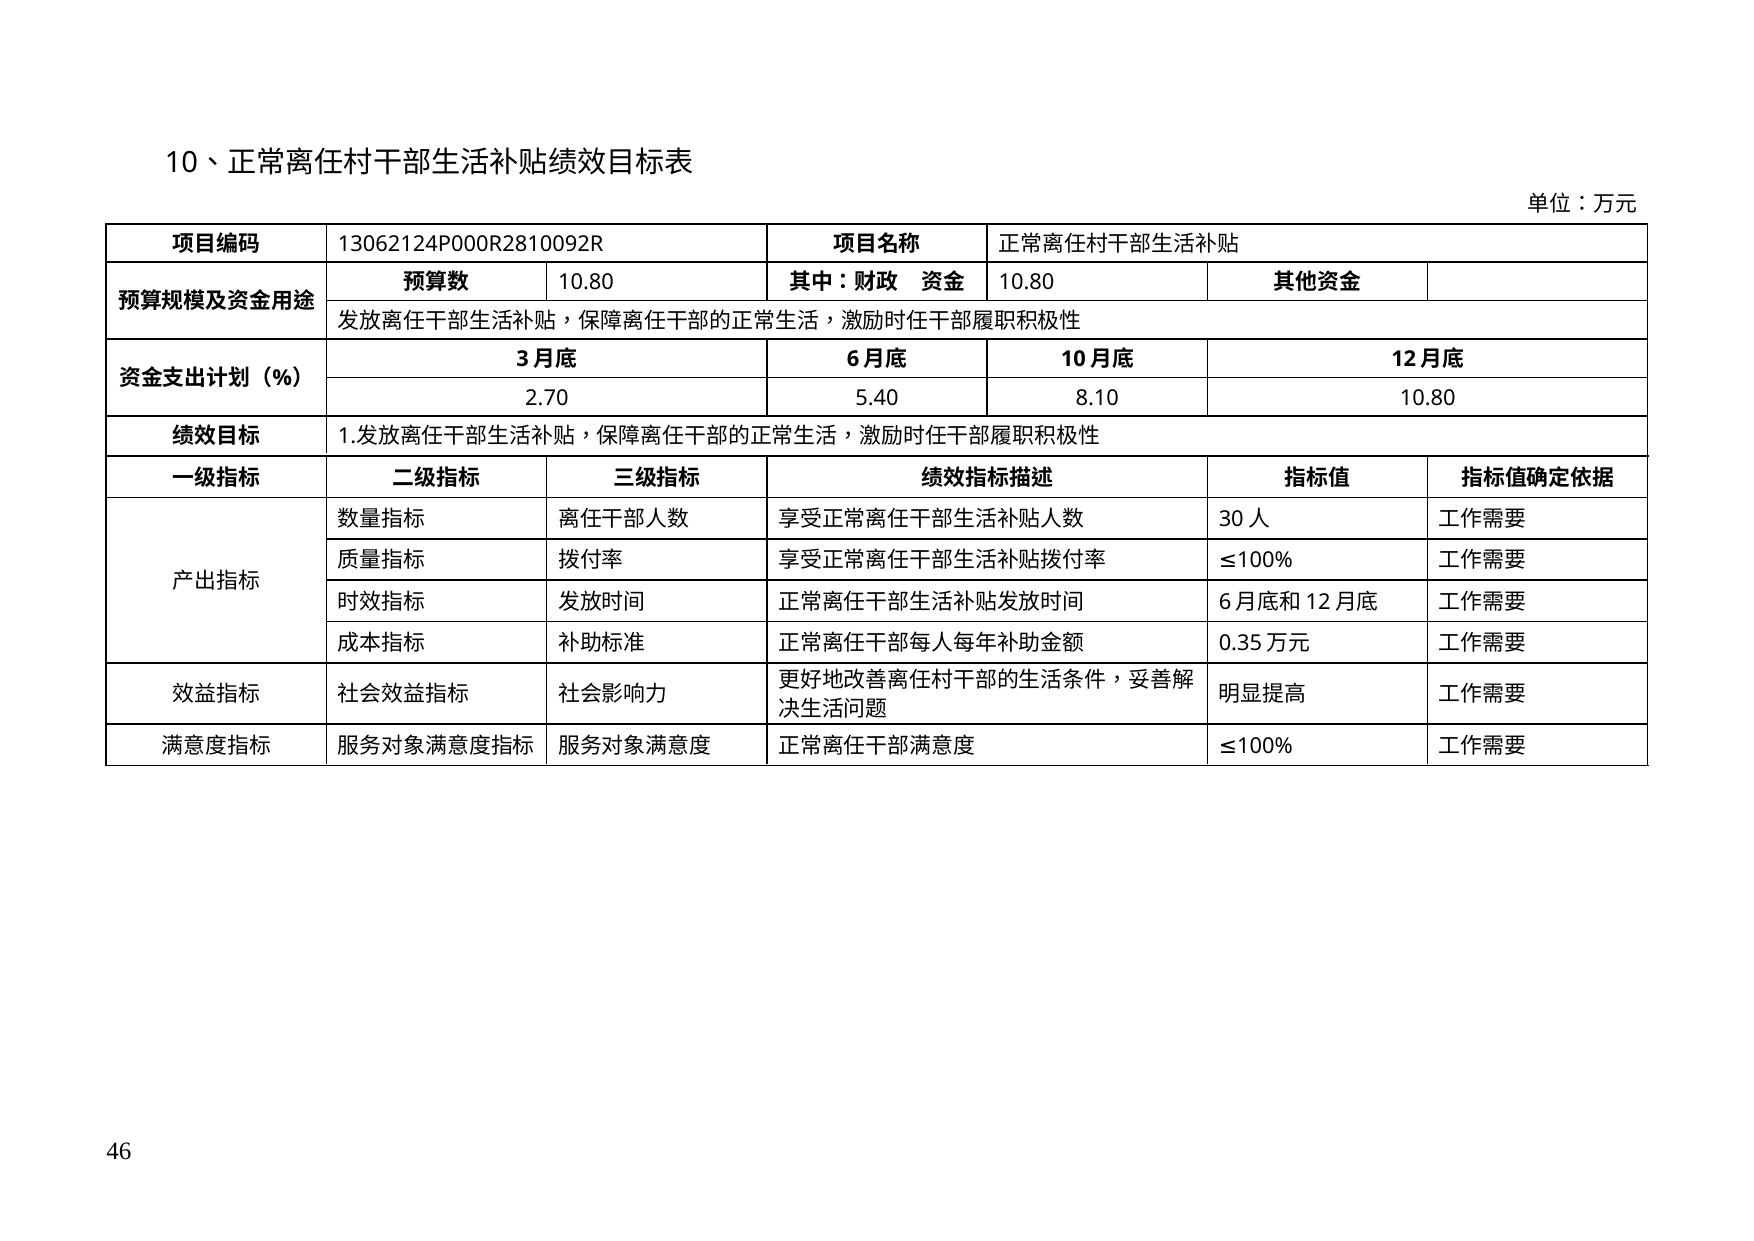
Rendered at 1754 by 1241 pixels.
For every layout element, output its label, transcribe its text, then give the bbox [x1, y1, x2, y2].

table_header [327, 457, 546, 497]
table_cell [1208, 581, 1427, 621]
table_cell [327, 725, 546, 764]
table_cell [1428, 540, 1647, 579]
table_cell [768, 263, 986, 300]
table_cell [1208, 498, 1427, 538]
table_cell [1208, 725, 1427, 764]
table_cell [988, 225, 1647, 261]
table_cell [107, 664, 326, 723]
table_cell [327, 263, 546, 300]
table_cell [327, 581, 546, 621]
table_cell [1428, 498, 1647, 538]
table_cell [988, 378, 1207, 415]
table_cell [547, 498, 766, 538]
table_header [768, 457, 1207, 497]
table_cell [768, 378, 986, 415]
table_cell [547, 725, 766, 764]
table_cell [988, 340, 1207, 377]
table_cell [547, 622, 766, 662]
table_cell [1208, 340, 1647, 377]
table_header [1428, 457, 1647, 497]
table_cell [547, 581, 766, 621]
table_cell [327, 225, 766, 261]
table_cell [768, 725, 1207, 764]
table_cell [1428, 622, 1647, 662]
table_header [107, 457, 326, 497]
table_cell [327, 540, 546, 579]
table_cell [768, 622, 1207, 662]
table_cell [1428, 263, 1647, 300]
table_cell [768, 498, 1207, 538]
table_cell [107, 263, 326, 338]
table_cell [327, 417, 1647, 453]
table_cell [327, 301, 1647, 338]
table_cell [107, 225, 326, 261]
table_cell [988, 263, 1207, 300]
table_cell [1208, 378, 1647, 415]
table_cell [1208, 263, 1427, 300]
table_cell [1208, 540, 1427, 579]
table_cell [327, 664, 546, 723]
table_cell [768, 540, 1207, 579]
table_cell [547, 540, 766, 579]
text 10、正常离任村干部生活补贴绩效目标表 [106, 142, 1648, 181]
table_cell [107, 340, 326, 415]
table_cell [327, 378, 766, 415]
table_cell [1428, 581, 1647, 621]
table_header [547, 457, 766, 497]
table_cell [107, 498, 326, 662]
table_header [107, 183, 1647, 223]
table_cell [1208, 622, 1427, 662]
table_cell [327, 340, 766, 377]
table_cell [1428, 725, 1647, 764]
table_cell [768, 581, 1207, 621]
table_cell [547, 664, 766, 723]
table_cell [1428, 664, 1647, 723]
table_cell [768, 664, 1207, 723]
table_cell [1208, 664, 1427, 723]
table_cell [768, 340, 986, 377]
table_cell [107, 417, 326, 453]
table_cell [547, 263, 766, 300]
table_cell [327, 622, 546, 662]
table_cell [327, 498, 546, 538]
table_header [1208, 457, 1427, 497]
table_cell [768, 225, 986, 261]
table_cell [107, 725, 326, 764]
